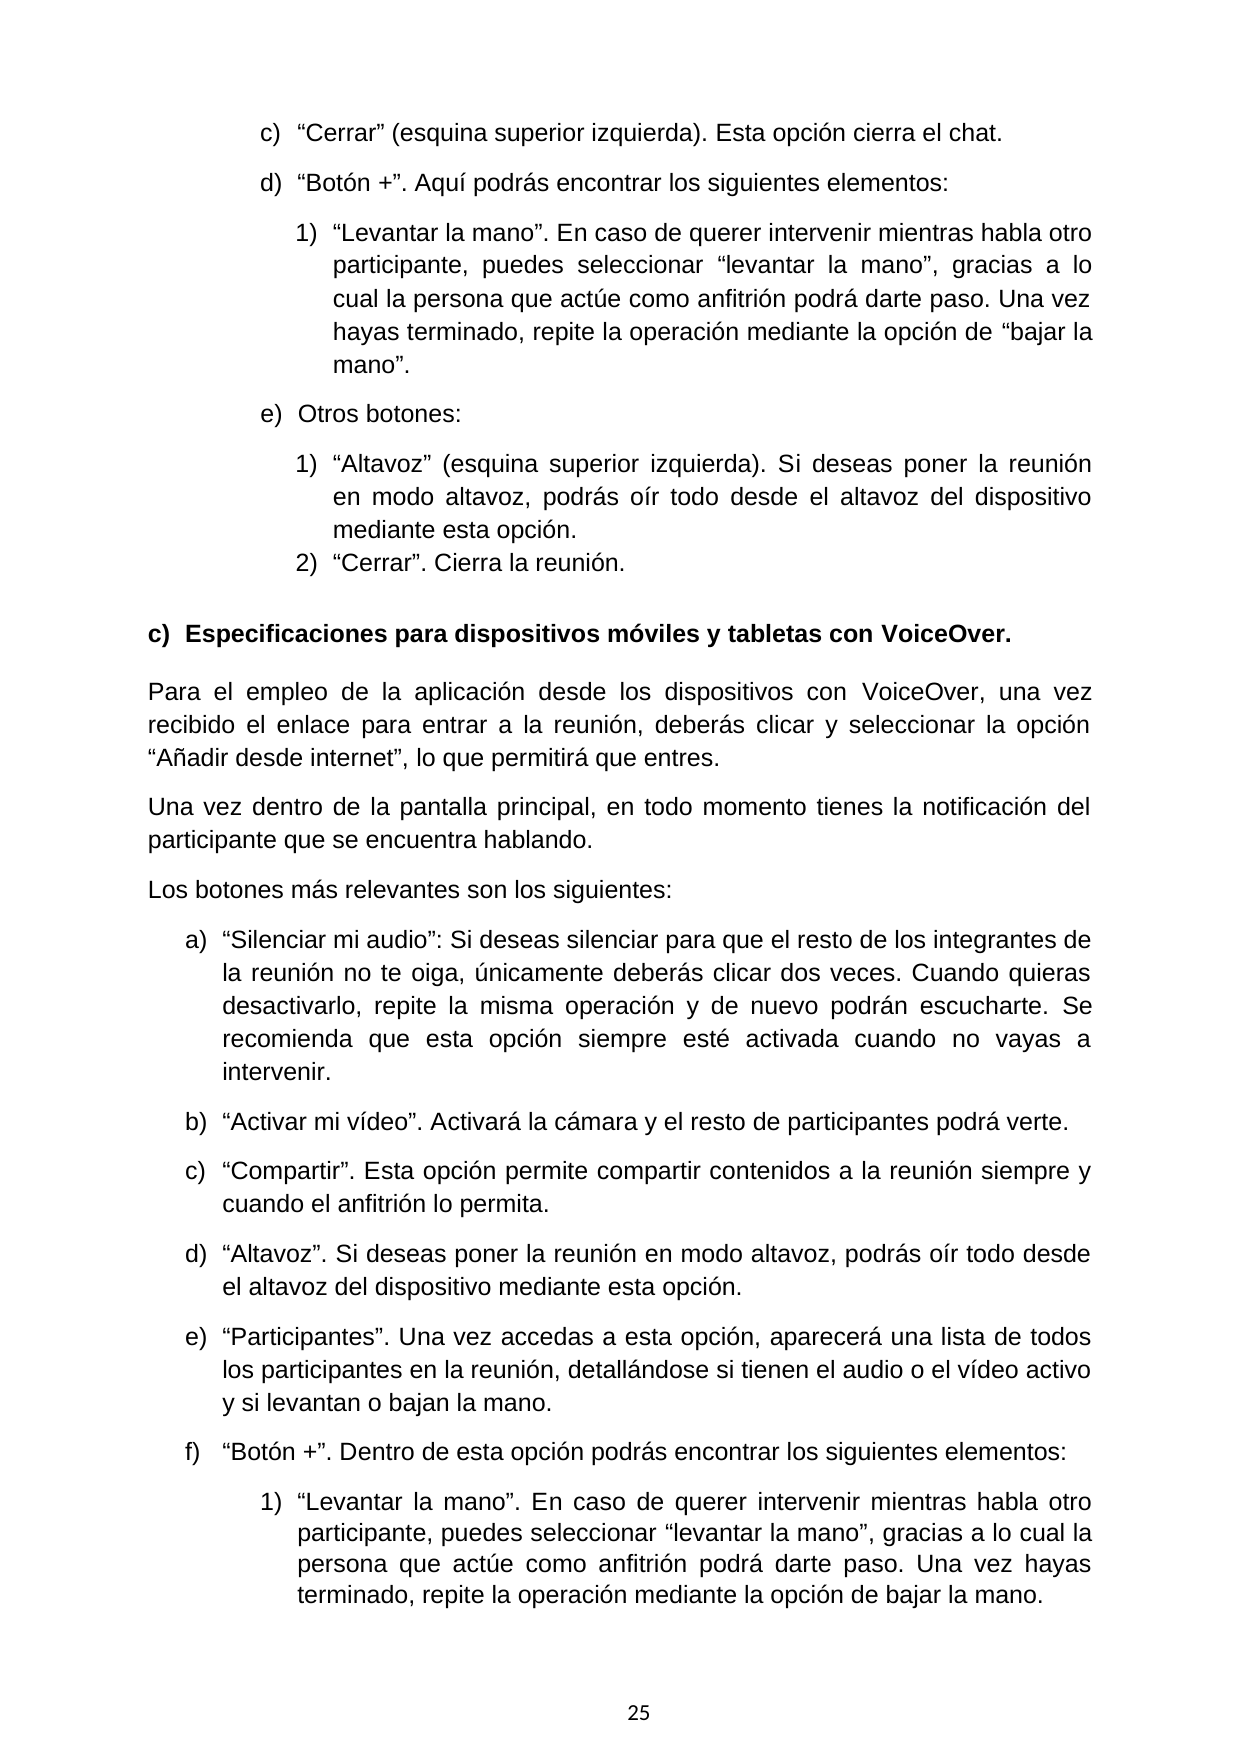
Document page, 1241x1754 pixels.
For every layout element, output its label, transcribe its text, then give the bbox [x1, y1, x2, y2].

list Otros botones: [260, 399, 1092, 428]
text Los botones más relevantes son los siguientes: [148, 875, 1092, 904]
list “Levantar la mano”. En caso de querer intervenir mientras habla otro participante, puedes seleccionar “levantar la mano”, gracias a lo cual la persona que actúe como anfitrión podrá darte paso. Una vez hayas terminado, repite la operación mediante la opción de “bajar la mano”. [295, 217, 1092, 378]
list Especificaciones para dispositivos móviles y tabletas con VoiceOver. [148, 618, 1092, 647]
list “Cerrar”. Cierra la reunión. [295, 548, 1092, 577]
list “Compartir”. Esta opción permite compartir contenidos a la reunión siempre y cuando el anfitrión lo permita. [185, 1156, 1092, 1218]
list “Altavoz” (esquina superior izquierda). Si deseas poner la reunión en modo altavoz, podrás oír todo desde el altavoz del dispositivo mediante esta opción. [295, 449, 1092, 544]
list “Botón +”. Aquí podrás encontrar los siguientes elementos: [260, 168, 1092, 197]
list “Participantes”. Una vez accedas a esta opción, aparecerá una lista de todos los participantes en la reunión, detallándose si tienen el audio o el vídeo activo y si levantan o bajan la mano. [185, 1322, 1092, 1416]
list “Activar mi vídeo”. Activará la cámara y el resto de participantes podrá verte. [185, 1106, 1092, 1135]
list “Silenciar mi audio”: Si deseas silenciar para que el resto de los integrantes de la reunión no te oiga, únicamente deberás clicar dos veces. Cuando quieras desactivarlo, repite la misma operación y de nuevo podrán escucharte. Se recomienda que esta opción siempre esté activada cuando no vayas a intervenir. [185, 925, 1092, 1086]
list “Levantar la mano”. En caso de querer intervenir mientras habla otro participante, puedes seleccionar “levantar la mano”, gracias a lo cual la persona que actúe como anfitrión podrá darte paso. Una vez hayas terminado, repite la operación mediante la opción de bajar la mano. [260, 1487, 1092, 1609]
list “Botón +”. Dentro de esta opción podrás encontrar los siguientes elementos: [185, 1437, 1092, 1466]
text Una vez dentro de la pantalla principal, en todo momento tienes la notificación del participante que se encuentra hablando. [148, 792, 1092, 854]
list “Altavoz”. Si deseas poner la reunión en modo altavoz, podrás oír todo desde el altavoz del dispositivo mediante esta opción. [185, 1239, 1092, 1301]
list “Cerrar” (esquina superior izquierda). Esta opción cierra el chat. [260, 118, 1092, 147]
text Para el empleo de la aplicación desde los dispositivos con VoiceOver, una vez recibido el enlace para entrar a la reunión, deberás clicar y seleccionar la opción “Añadir desde internet”, lo que permitirá que entres. [148, 677, 1092, 771]
